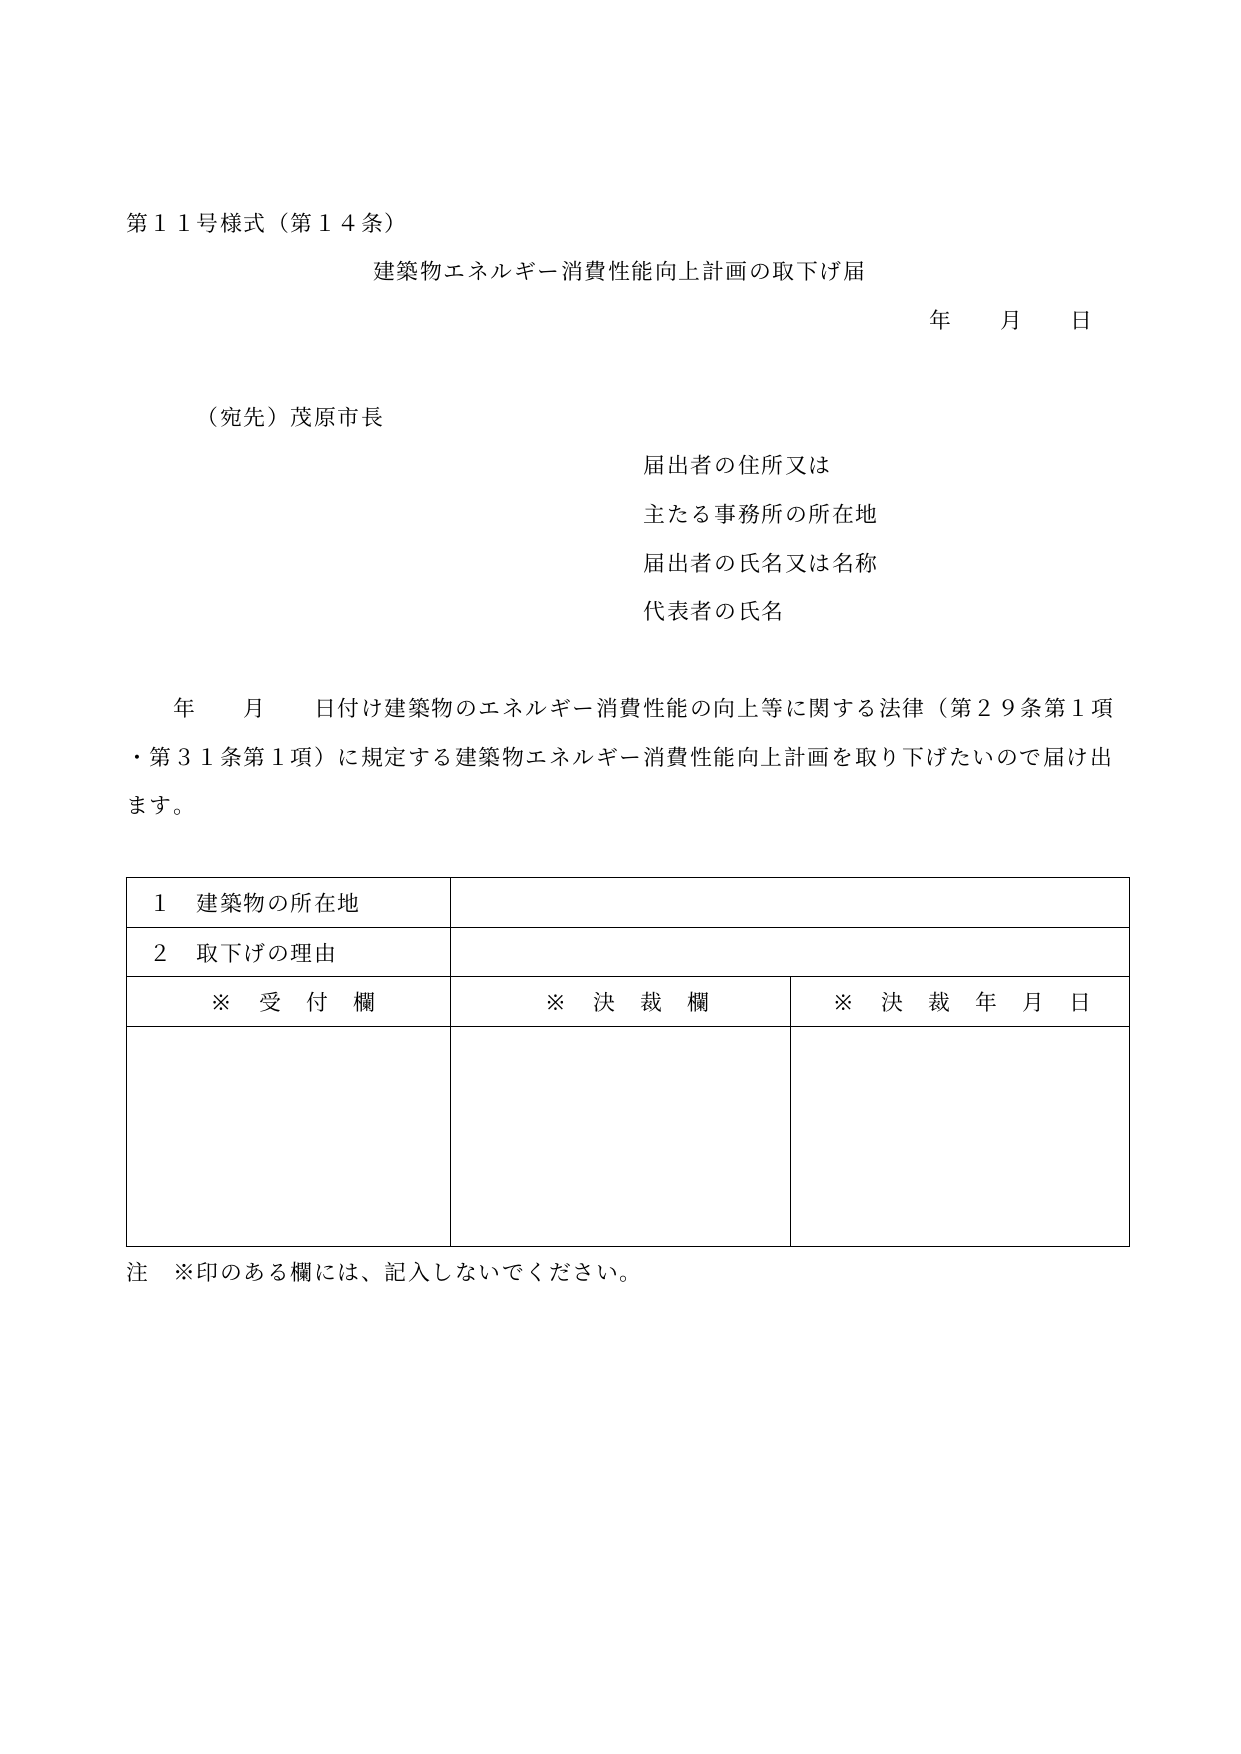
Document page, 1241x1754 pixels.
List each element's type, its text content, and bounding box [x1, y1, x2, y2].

text 建築物エネルギー消費性能向上計画の取下げ届 [126, 246, 1114, 294]
table_header [451, 878, 1129, 927]
text （宛先）茂原市長 [126, 392, 1114, 440]
table_cell [127, 1027, 450, 1246]
table_cell [451, 928, 1129, 976]
table_cell ２ 取下げの理由 [127, 928, 450, 976]
table_cell [451, 1027, 790, 1246]
table_cell ※ 決 裁 年 月 日 [791, 977, 1129, 1026]
text 届出者の氏名又は名称 [126, 537, 1114, 586]
text 主たる事務所の所在地 [126, 489, 1114, 537]
table_cell ※ 受 付 欄 [127, 977, 450, 1026]
table_cell [791, 1027, 1129, 1246]
text 年 月 日 [126, 294, 1094, 343]
text 届出者の住所又は [126, 440, 1114, 489]
text 第１１号様式（第１４条） [126, 197, 1114, 246]
table_cell ※ 決 裁 欄 [451, 977, 790, 1026]
table_header １ 建築物の所在地 [127, 878, 450, 927]
text 注 ※印のある欄には、記入しないでください。 [126, 1247, 1114, 1295]
text 代表者の氏名 [126, 586, 1114, 634]
text 年 月 日付け建築物のエネルギー消費性能の向上等に関する法律（第２９条第１項・第３１条第１項）に規定する建築物エネルギー消費性能向上計画を取り下げたいので届け出ます。 [126, 683, 1114, 828]
